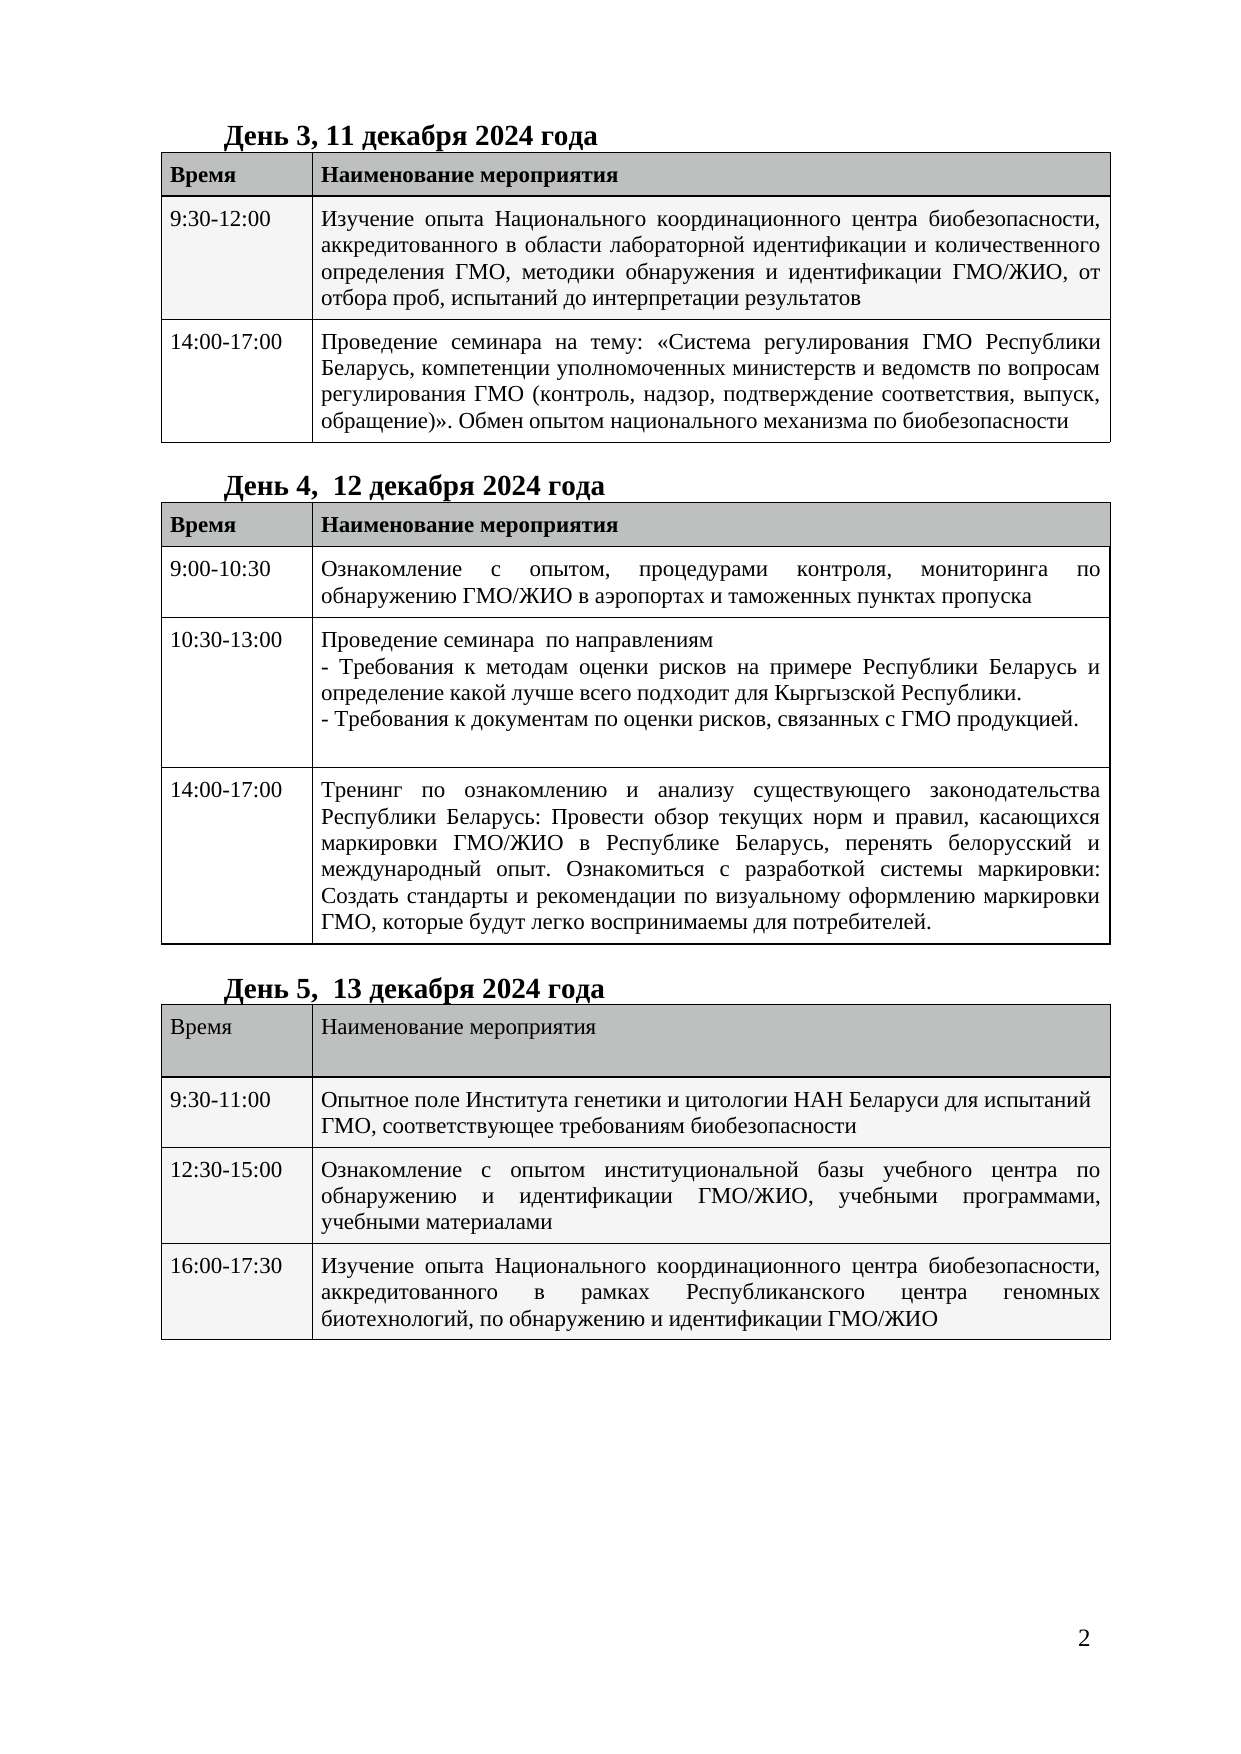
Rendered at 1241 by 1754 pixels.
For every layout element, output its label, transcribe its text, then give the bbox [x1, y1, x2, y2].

table_cell 14:00-17:00 [162, 768, 312, 943]
text День 4, 12 декабря 2024 года [150, 468, 1090, 502]
table_cell Опытное поле Института генетики и цитологии НАН Беларуси для испытаний ГМО, соответствующее требованиям биобезопасности [313, 1078, 1110, 1147]
table_header Наименование мероприятия [313, 153, 1110, 195]
table_cell Ознакомление с опытом, процедурами контроля, мониторинга по обнаружению ГМО/ЖИО в аэропортах и таможенных пунктах пропуска [313, 547, 1109, 616]
table_cell Изучение опыта Национального координационного центра биобезопасности, аккредитованного в области лабораторной идентификации и количественного определения ГМО, методики обнаружения и идентификации ГМО/ЖИО, от отбора проб, испытаний до интерпретации результатов [313, 197, 1110, 319]
table_cell 9:00-10:30 [162, 547, 312, 616]
table_cell 10:30-13:00 [162, 618, 312, 766]
table_cell Ознакомление с опытом институциональной базы учебного центра по обнаружению и идентификации ГМО/ЖИО, учебными программами, учебными материалами [313, 1148, 1110, 1243]
table_cell Проведение семинара по направлениям - Требования к методам оценки рисков на примере Республики Беларусь и определение какой лучше всего подходит для Кыргызской Республики. - Требования к документам по оценки рисков, связанных с ГМО продукцией. [313, 618, 1109, 766]
table_header Наименование мероприятия [313, 503, 1110, 546]
table_cell 9:30-12:00 [162, 197, 312, 319]
table_cell Изучение опыта Национального координационного центра биобезопасности, аккредитованного в рамках Республиканского центра геномных биотехнологий, по обнаружению и идентификации ГМО/ЖИО [313, 1244, 1110, 1339]
table_cell 12:30-15:00 [162, 1148, 312, 1243]
table_header Наименование мероприятия [313, 1005, 1110, 1076]
text День 3, 11 декабря 2024 года [150, 118, 1090, 152]
table_cell Проведение семинара на тему: «Система регулирования ГМО Республики Беларусь, компетенции уполномоченных министерств и ведомств по вопросам регулирования ГМО (контроль, надзор, подтверждение соответствия, выпуск, обращение)». Обмен опытом национального механизма по биобезопасности [313, 320, 1110, 442]
table_cell Тренинг по ознакомлению и анализу существующего законодательства Республики Беларусь: Провести обзор текущих норм и правил, касающихся маркировки ГМО/ЖИО в Республике Беларусь, перенять белорусский и международный опыт. Ознакомиться с разработкой системы маркировки: Создать стандарты и рекомендации по визуальному оформлению маркировки ГМО, которые будут легко воспринимаемы для потребителей. [313, 768, 1109, 943]
table_header Время [162, 1005, 312, 1076]
table_cell 16:00-17:30 [162, 1244, 312, 1339]
table_cell 14:00-17:00 [162, 320, 312, 442]
table_header Время [162, 153, 312, 195]
text День 5, 13 декабря 2024 года [150, 971, 1090, 1004]
table_header Время [162, 503, 312, 546]
table_cell 9:30-11:00 [162, 1078, 312, 1147]
